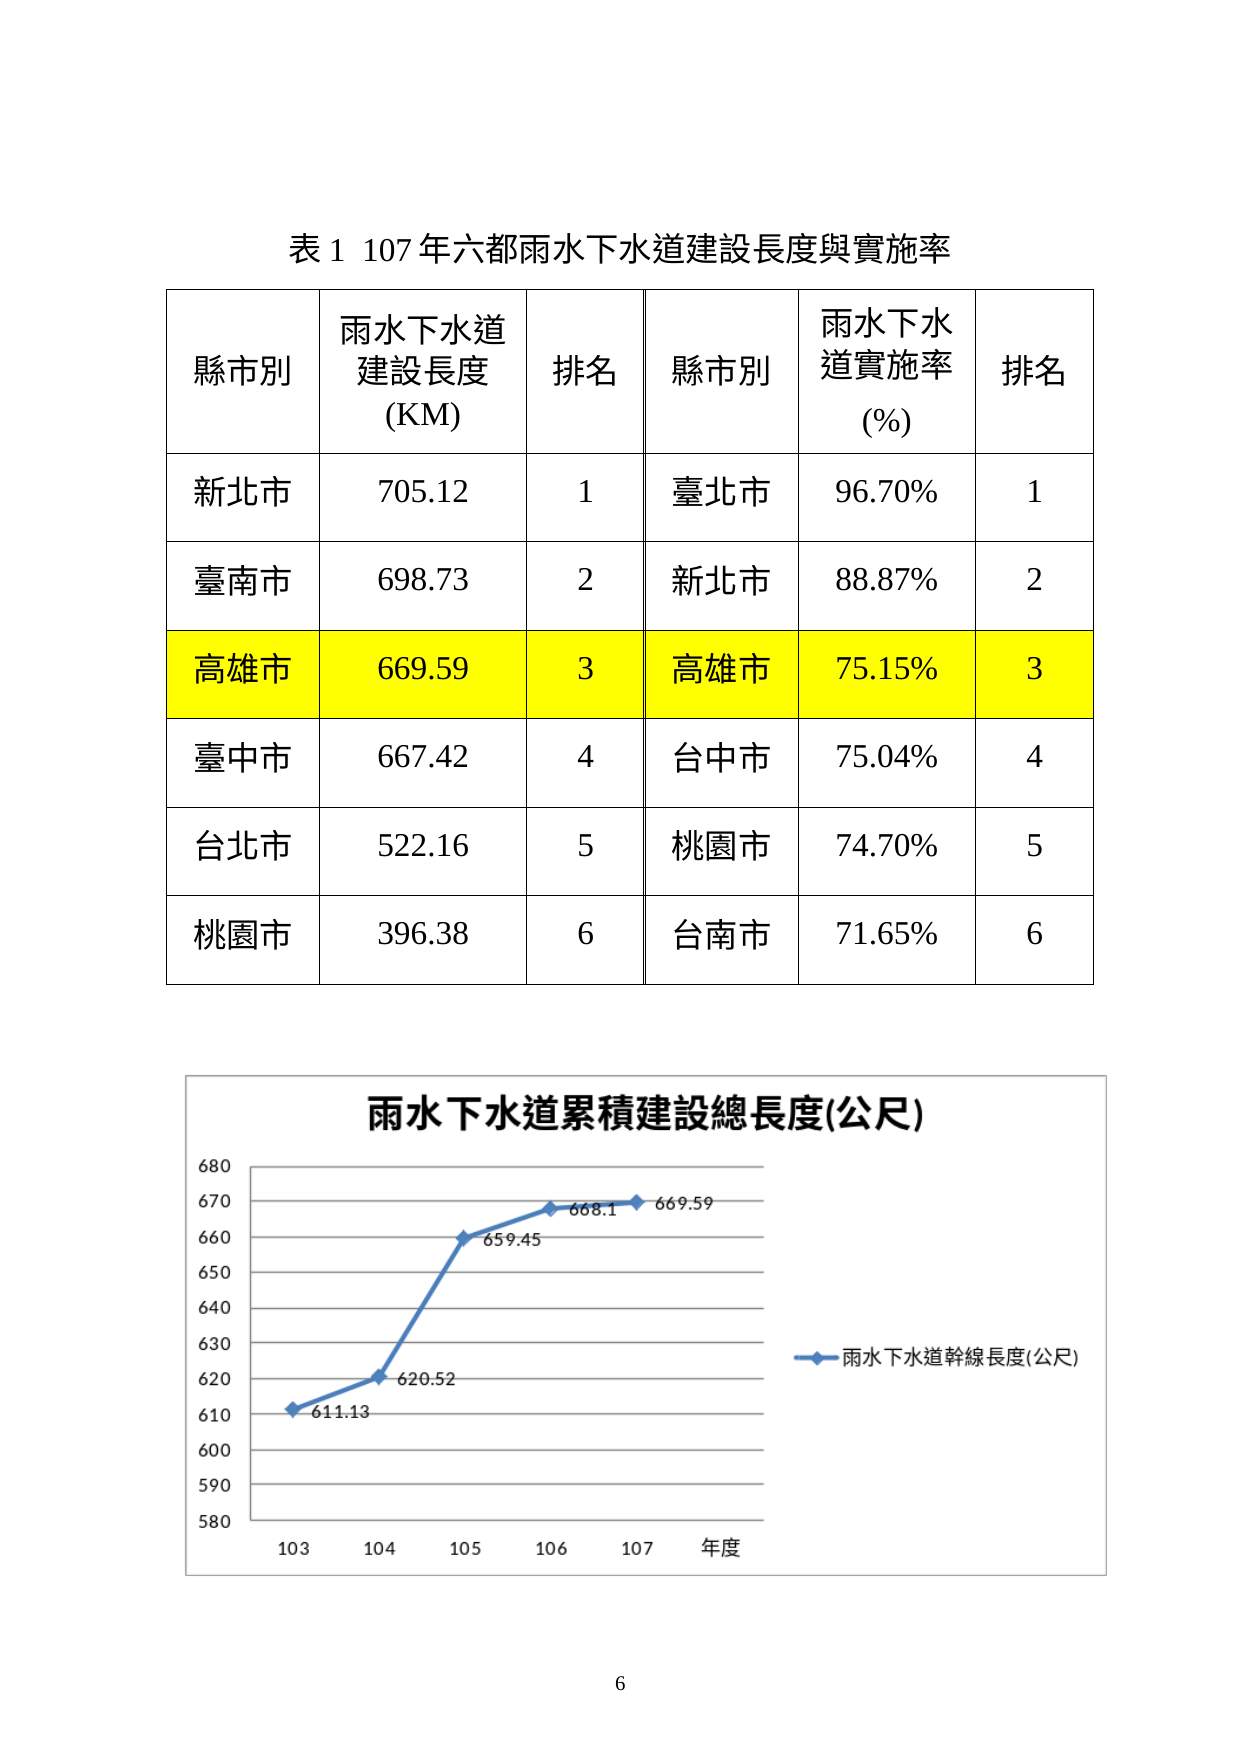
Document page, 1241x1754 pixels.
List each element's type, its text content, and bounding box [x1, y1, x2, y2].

table_cell 88.87% [799, 542, 975, 629]
table_cell 3 [976, 631, 1093, 718]
table_cell 4 [976, 719, 1093, 807]
table_cell 臺北市 [646, 454, 798, 541]
table_cell 台中市 [646, 719, 798, 807]
table_cell 高雄市 [167, 631, 319, 718]
table_cell 522.16 [320, 808, 526, 895]
table_header 雨水下水道實施率 (%) [799, 290, 975, 452]
table_cell 4 [527, 719, 643, 807]
table_cell 1 [527, 454, 643, 541]
table_cell 臺南市 [167, 542, 319, 629]
table_cell 台北市 [167, 808, 319, 895]
table_cell 桃園市 [646, 808, 798, 895]
table_cell 75.04% [799, 719, 975, 807]
table_cell 667.42 [320, 719, 526, 807]
table_cell 698.73 [320, 542, 526, 629]
table_cell 新北市 [167, 454, 319, 541]
table_cell 5 [527, 808, 643, 895]
table_cell 新北市 [646, 542, 798, 629]
table_cell 96.70% [799, 454, 975, 541]
table_cell 71.65% [799, 896, 975, 984]
table_cell 669.59 [320, 631, 526, 718]
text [177, 1067, 1063, 1595]
table_cell 台南市 [646, 896, 798, 984]
table_cell 5 [976, 808, 1093, 895]
table_header 排名 [976, 290, 1093, 452]
table_cell 桃園市 [167, 896, 319, 984]
table_header 雨水下水道建設長度(KM) [320, 290, 526, 452]
table_cell 6 [976, 896, 1093, 984]
table_cell 高雄市 [646, 631, 798, 718]
table_cell 3 [527, 631, 643, 718]
table_cell 75.15% [799, 631, 975, 718]
table_cell 74.70% [799, 808, 975, 895]
table_header 縣市別 [646, 290, 798, 452]
table_cell 2 [976, 542, 1093, 629]
table_cell 6 [527, 896, 643, 984]
text 表1 107年六都雨水下水道建設長度與實施率 [177, 131, 1063, 276]
table_cell 705.12 [320, 454, 526, 541]
table_cell 1 [976, 454, 1093, 541]
table_cell 396.38 [320, 896, 526, 984]
table_cell 2 [527, 542, 643, 629]
table_header 縣市別 [167, 290, 319, 452]
table_header 排名 [527, 290, 643, 452]
table_cell 臺中市 [167, 719, 319, 807]
